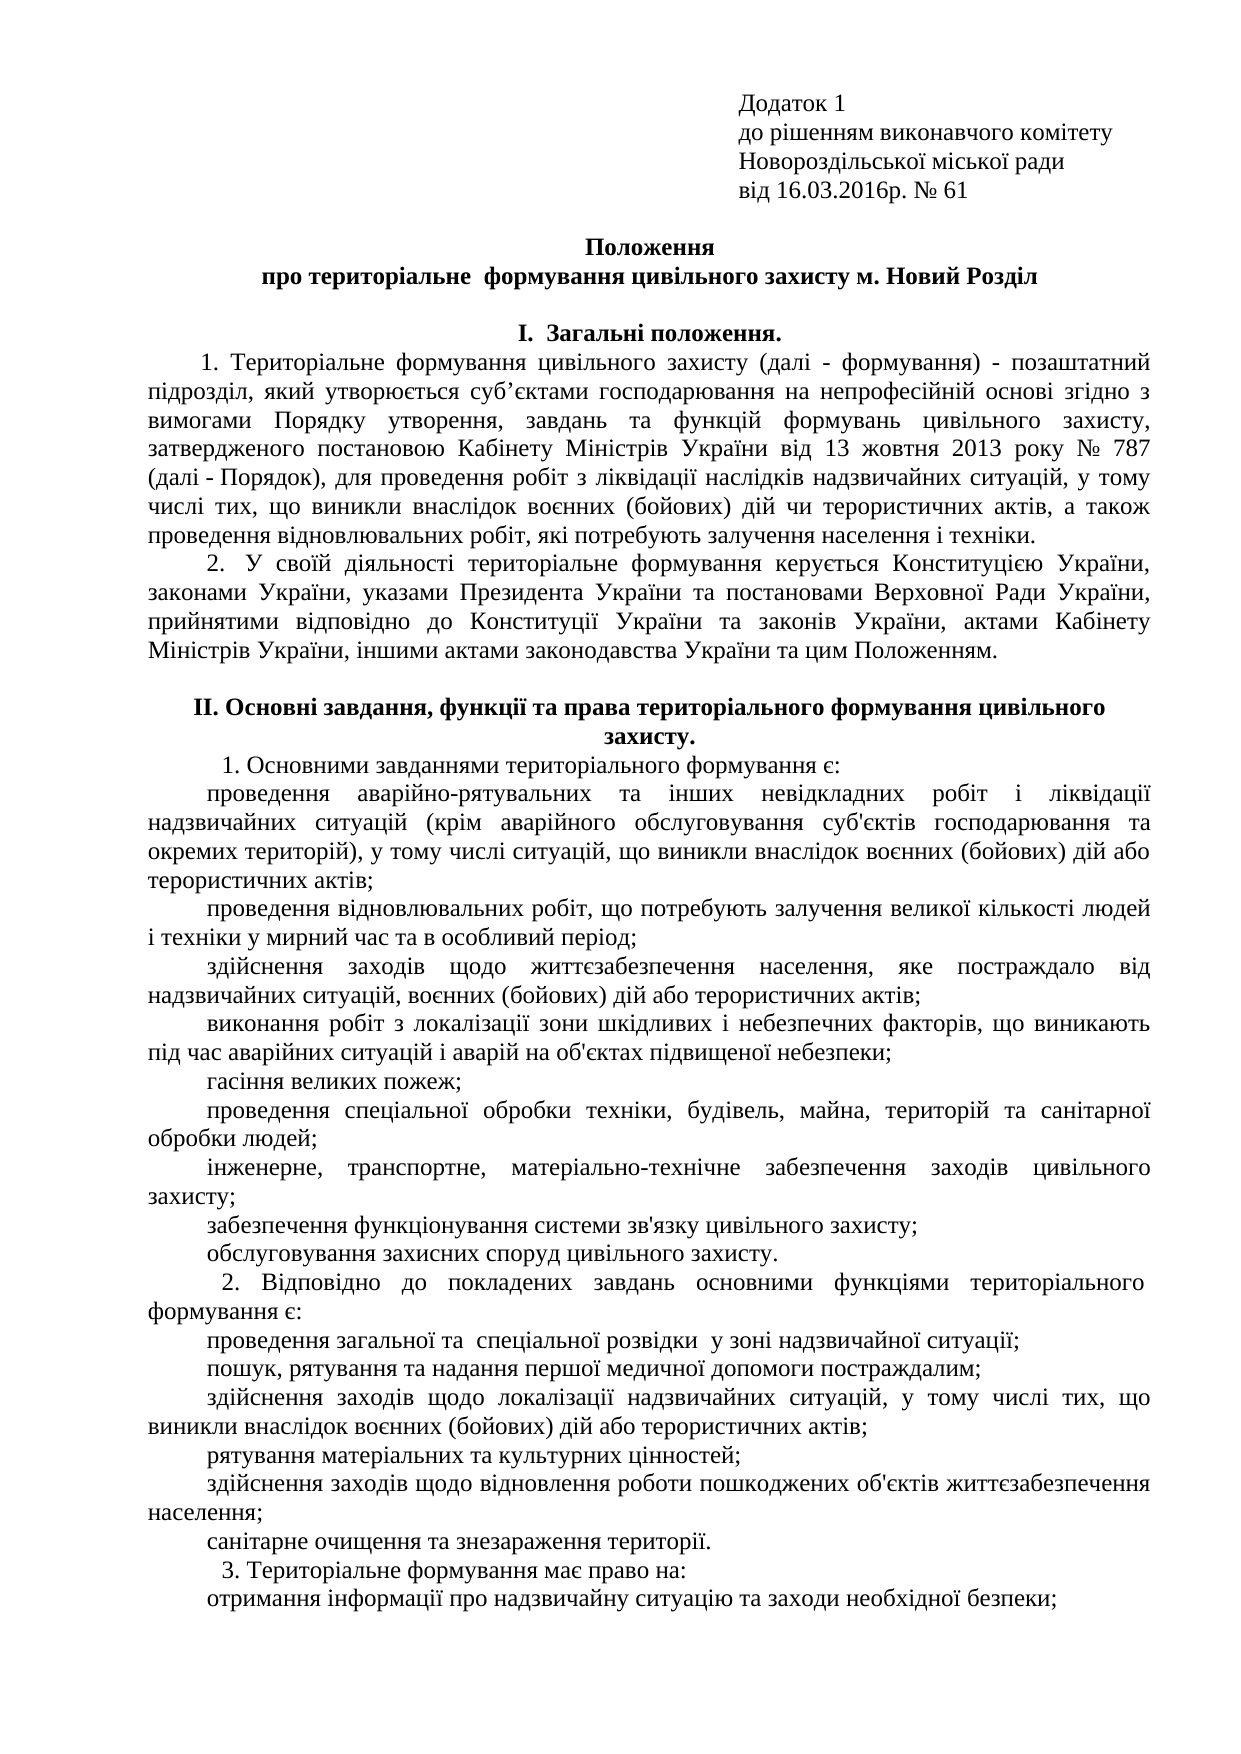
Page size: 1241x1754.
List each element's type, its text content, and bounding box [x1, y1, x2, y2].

text проведення спеціальної обробки техніки, будівель, майна, територій та санітарної обробки людей; [148, 1095, 1152, 1152]
text пошук, рятування та надання першої медичної допомоги постраждалим; [148, 1353, 1152, 1382]
text гасіння великих пожеж; [148, 1066, 1152, 1095]
text від 16.03.2016р. № 61 [738, 175, 1152, 203]
text ІІ. Основні завдання, функції та права територіального формування цивільного захисту. [148, 692, 1152, 750]
text 2. Відповідно до покладених завдань основними функціями територіального формування є: [148, 1267, 1152, 1325]
text здійснення заходів щодо відновлення роботи пошкоджених об'єктів життєзабезпечення населення; [148, 1468, 1152, 1526]
text рятування матеріальних та культурних цінностей; [148, 1440, 1152, 1468]
text забезпечення функціонування системи зв'язку цивільного захисту; [148, 1210, 1152, 1238]
text 1. Територіальне формування цивільного захисту (далі - формування) - позаштатний підрозділ, який утворюється суб’єктами господарювання на непрофесійній основі згідно з вимогами Порядку утворення, завдань та функцій формувань цивільного захисту, затвердженого постановою Кабінету Міністрів України від 13 жовтня 2013 року № 787 (далі - Порядок), для проведення робіт з ліквідації наслідків надзвичайних ситуацій, у тому числі тих, що виникли внаслідок воєнних (бойових) дій чи терористичних актів, а також проведення відновлювальних робіт, які потребують залучення населення і техніки. [148, 347, 1152, 548]
text до рішенням виконавчого комітету [738, 117, 1152, 146]
text Положення про територіальне формування цивільного захисту м. Новий Розділ [148, 232, 1152, 290]
text 3. Територіальне формування має право на: [148, 1555, 1152, 1583]
text здійснення заходів щодо життєзабезпечення населення, яке постраждало від надзвичайних ситуацій, воєнних (бойових) дій або терористичних актів; [148, 951, 1152, 1008]
text санітарне очищення та знезараження території. [148, 1526, 1152, 1555]
text інженерне, транспортне, матеріально-технічне забезпечення заходів цивільного захисту; [148, 1152, 1152, 1210]
text виконання робіт з локалізації зони шкідливих і небезпечних факторів, що виникають під час аварійних ситуацій і аварій на об'єктах підвищеної небезпеки; [148, 1008, 1152, 1066]
text 2. У своїй діяльності територіальне формування керується Конституцією України, законами України, указами Президента України та постановами Верховної Ради України, прийнятими відповідно до Конституції України та законів України, актами Кабінету Міністрів України, іншими актами законодавства України та цим Положенням. [148, 548, 1152, 663]
text Новороздільської міської ради [738, 146, 1152, 175]
text Додаток 1 [738, 88, 1152, 117]
text обслуговування захисних споруд цивільного захисту. [148, 1238, 1152, 1267]
text проведення загальної та спеціальної розвідки у зоні надзвичайної ситуації; [148, 1325, 1152, 1353]
text проведення відновлювальних робіт, що потребують залучення великої кількості людей і техніки у мирний час та в особливий період; [148, 893, 1152, 951]
text проведення аварійно-рятувальних та інших невідкладних робіт і ліквідації надзвичайних ситуацій (крім аварійного обслуговування суб'єктів господарювання та окремих територій), у тому числі ситуацій, що виникли внаслідок воєнних (бойових) дій або терористичних актів; [148, 778, 1152, 893]
text 1. Основними завданнями територіального формування є: [148, 750, 1152, 778]
text І. Загальні положення. [148, 318, 1152, 347]
text здійснення заходів щодо локалізації надзвичайних ситуацій, у тому числі тих, що виникли внаслідок воєнних (бойових) дій або терористичних актів; [148, 1382, 1152, 1440]
text отримання інформації про надзвичайну ситуацію та заходи необхідної безпеки; [148, 1583, 1152, 1612]
